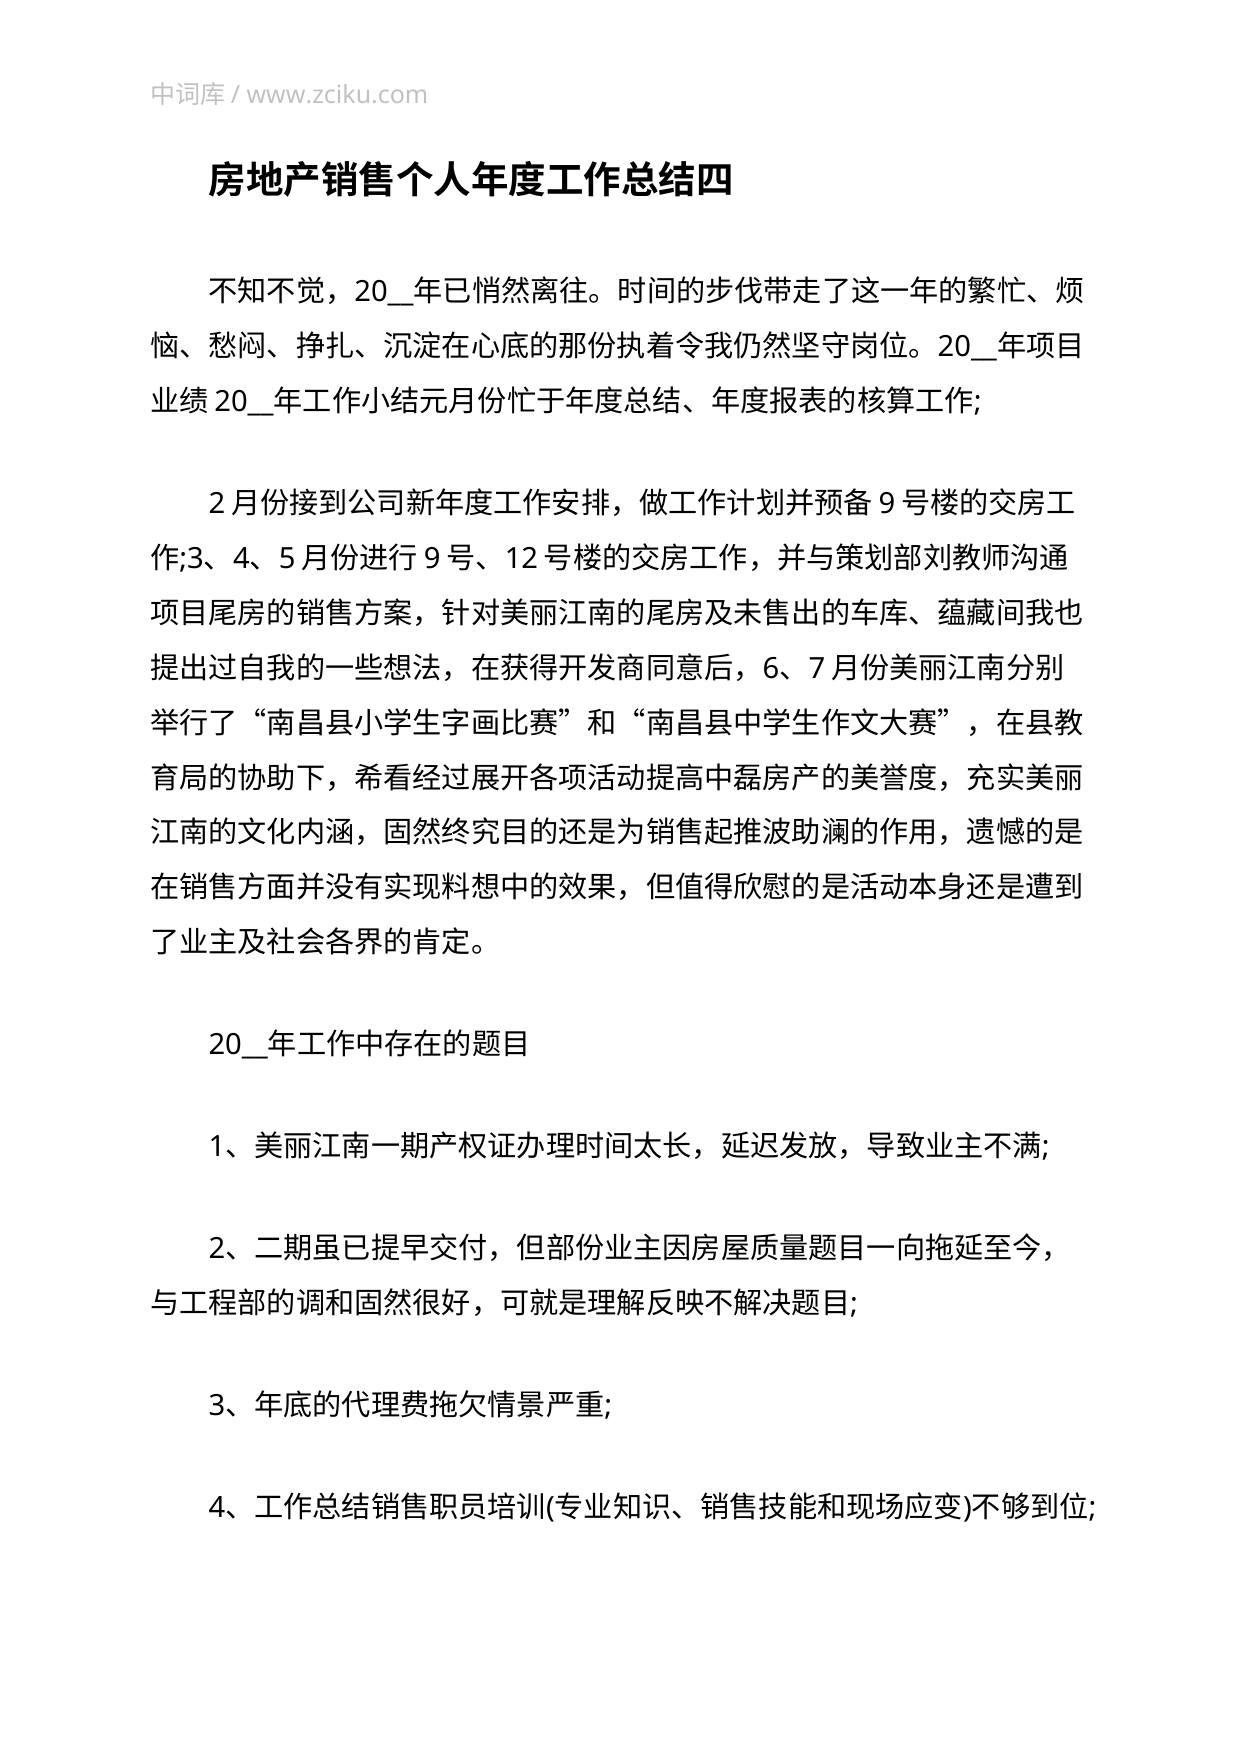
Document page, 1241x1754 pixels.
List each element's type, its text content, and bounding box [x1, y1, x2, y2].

text 2、二期虽已提早交付，但部份业主因房屋质量题目一向拖延至今，与工程部的调和固然很好，可就是理解反映不解决题目; [150, 1224, 1090, 1322]
text 3、年底的代理费拖欠情景严重; [150, 1382, 1090, 1424]
text 1、美丽江南一期产权证办理时间太长，延迟发放，导致业主不满; [150, 1123, 1090, 1165]
text 2月份接到公司新年度工作安排，做工作计划并预备9号楼的交房工作;3、4、5月份进行9号、12号楼的交房工作，并与策划部刘教师沟通项目尾房的销售方案，针对美丽江南的尾房及未售出的车库、蕴藏间我也提出过自我的一些想法，在获得开发商同意后，6、7月份美丽江南分别举行了“南昌县小学生字画比赛”和“南昌县中学生作文大赛”，在县教育局的协助下，希看经过展开各项活动提高中磊房产的美誉度，充实美丽江南的文化内涵，固然终究目的还是为销售起推波助澜的作用，遗憾的是在销售方面并没有实现料想中的效果，但值得欣慰的是活动本身还是遭到了业主及社会各界的肯定。 [150, 479, 1090, 961]
text 房地产销售个人年度工作总结四 [150, 150, 1090, 204]
text 4、工作总结销售职员培训(专业知识、销售技能和现场应变)不够到位; [150, 1483, 1090, 1526]
text 20__年工作中存在的题目 [150, 1021, 1090, 1063]
text 不知不觉，20__年已悄然离往。时间的步伐带走了这一年的繁忙、烦恼、愁闷、挣扎、沉淀在心底的那份执着令我仍然坚守岗位。20__年项目业绩20__年工作小结元月份忙于年度总结、年度报表的核算工作; [150, 267, 1090, 420]
